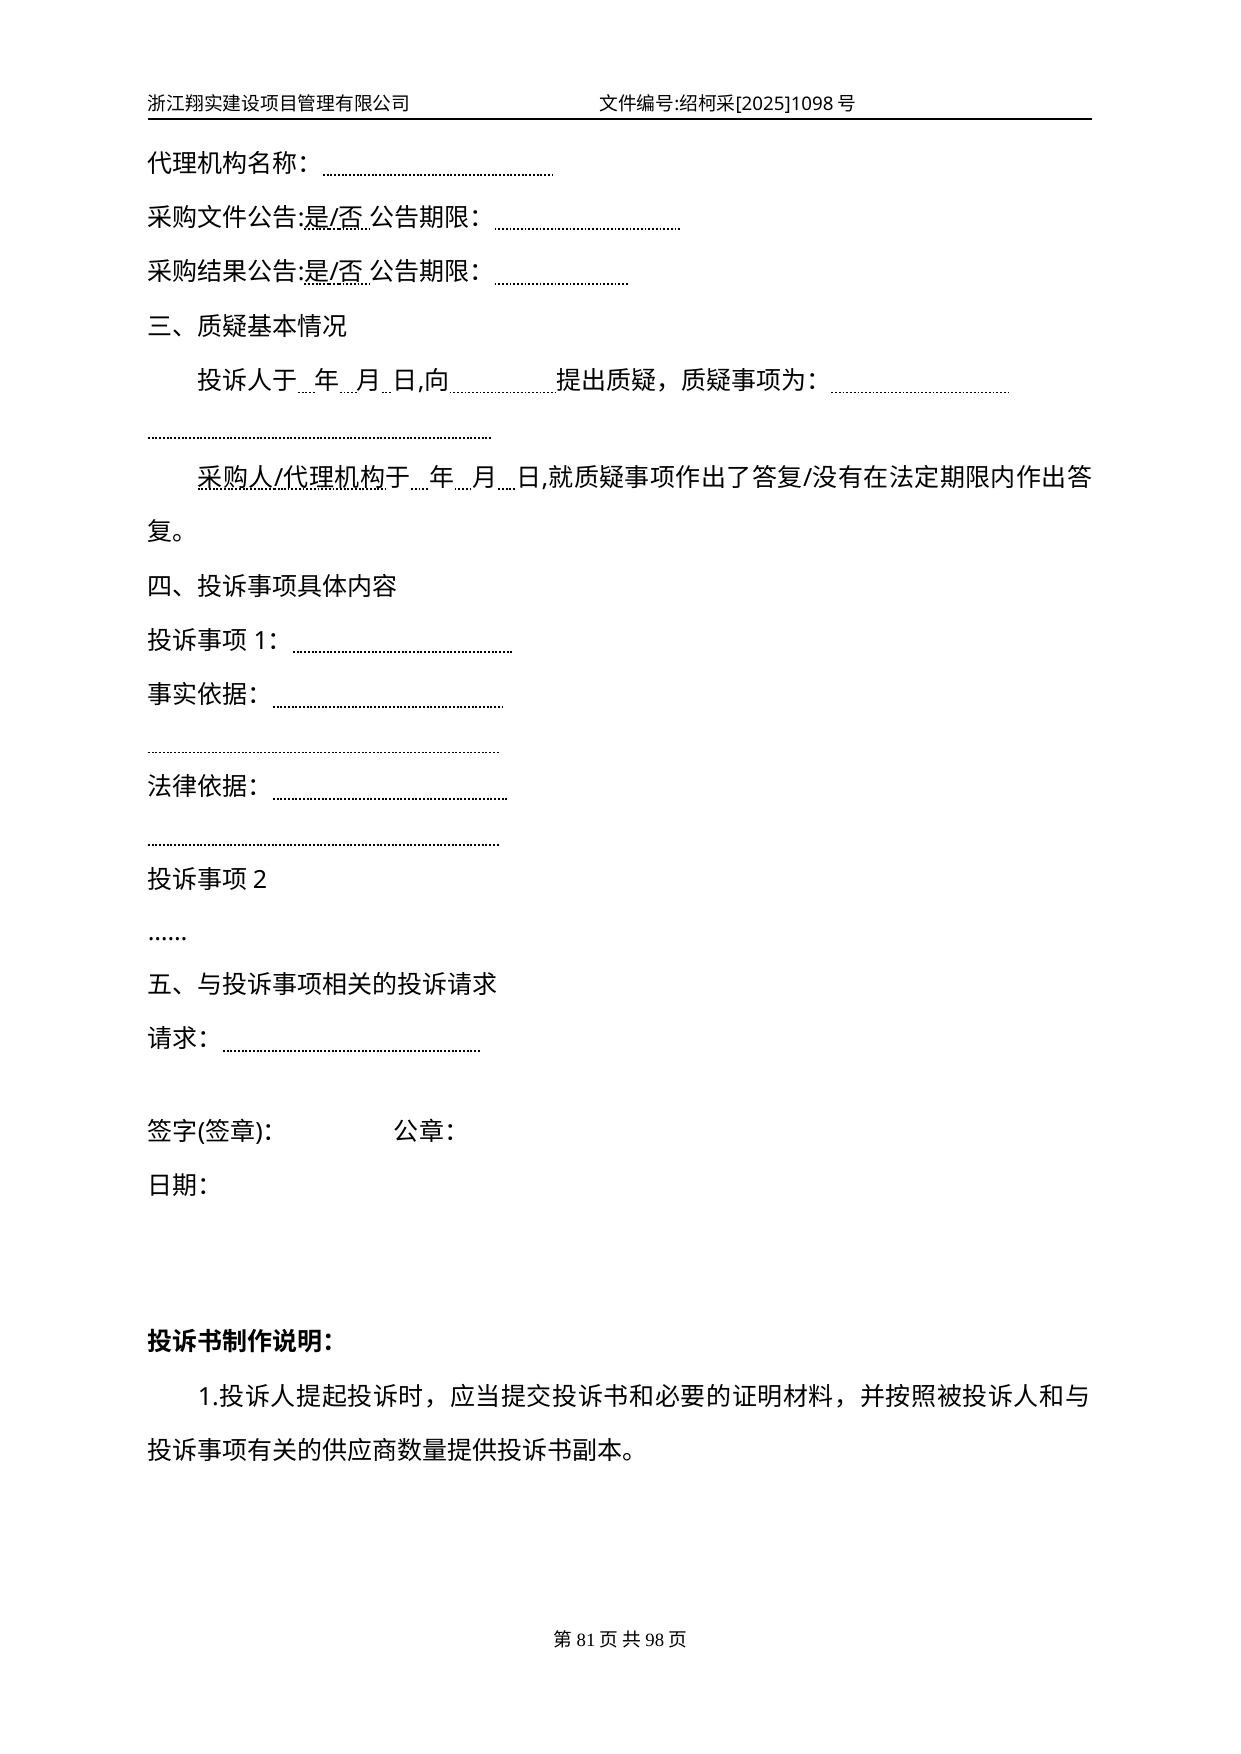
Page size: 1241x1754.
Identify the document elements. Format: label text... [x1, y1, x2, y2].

text 1.投诉人提起投诉时，应当提交投诉书和必要的证明材料，并按照被投诉人和与投诉事项有关的供应商数量提供投诉书副本。 [148, 1376, 1092, 1467]
text 投诉书制作说明： [148, 1322, 1092, 1358]
text 日期： [148, 1165, 1092, 1202]
text 采购人/代理机构于 年 月 日,就质疑事项作出了答复/没有在法定期限内作出答复。 [148, 457, 1092, 548]
text 法律依据： [148, 767, 1092, 803]
text 五、与投诉事项相关的投诉请求 [148, 964, 1092, 1001]
text …… [148, 913, 1092, 947]
text 请求： [148, 1019, 1092, 1055]
text 签字(签章)： 公章： [148, 1111, 1092, 1147]
text 投诉事项 1： [148, 620, 1092, 657]
text 四、投诉事项具体内容 [148, 566, 1092, 602]
text 事实依据： [148, 675, 1092, 711]
text 代理机构名称： [148, 143, 1092, 179]
text 采购文件公告:是/否 公告期限： [148, 197, 1092, 234]
text 三、质疑基本情况 [148, 306, 1092, 342]
text 采购结果公告:是/否 公告期限： [148, 252, 1092, 288]
text 投诉事项2 [148, 859, 1092, 895]
text 投诉人于 年 月 日,向 提出质疑，质疑事项为： [148, 361, 1092, 397]
